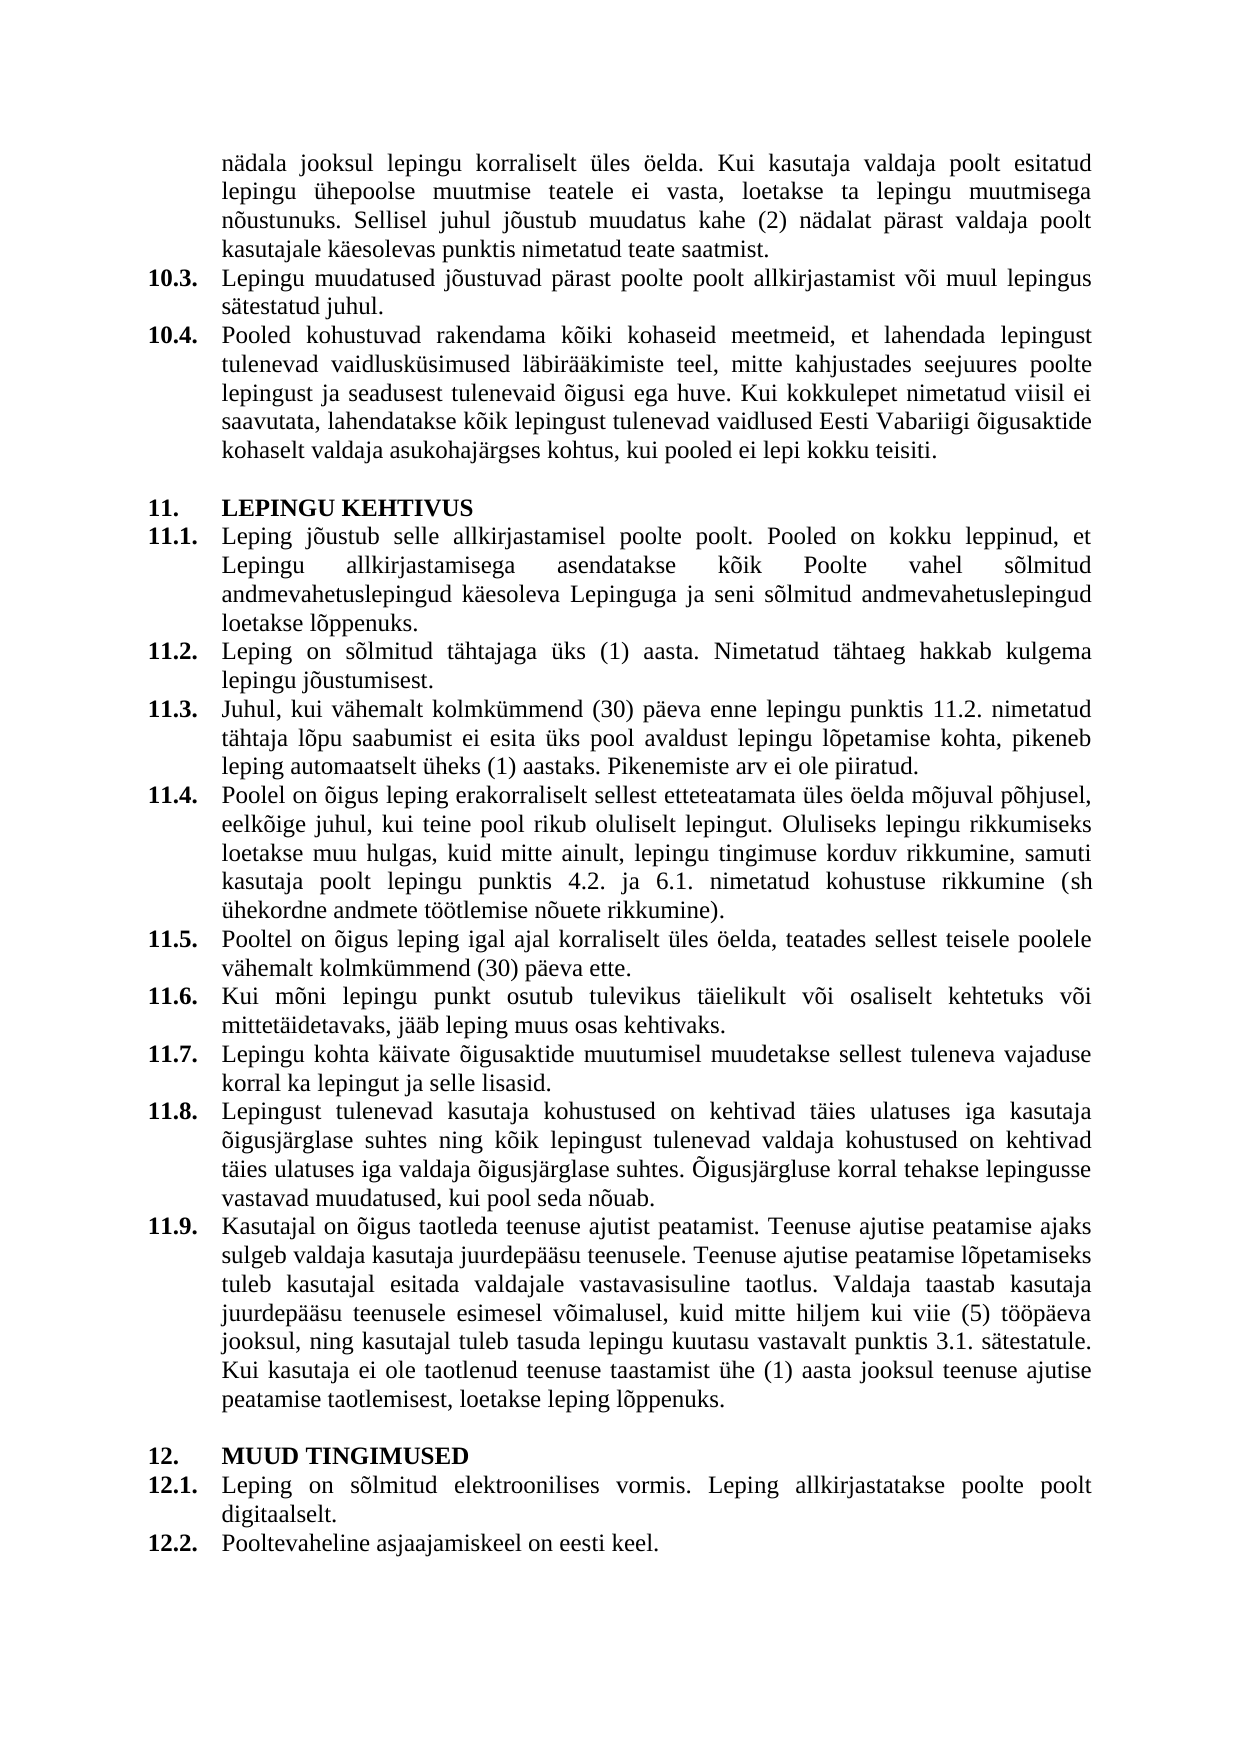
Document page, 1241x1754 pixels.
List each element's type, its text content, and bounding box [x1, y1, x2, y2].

list Leping on sõlmitud elektroonilises vormis. Leping allkirjastatakse poolte poolt digitaalselt. [148, 1470, 1093, 1528]
list MUUD TINGIMUSED [148, 1441, 1093, 1470]
list Kui mõni lepingu punkt osutub tulevikus täielikult või osaliselt kehtetuks või mittetäidetavaks, jääb leping muus osas kehtivaks. [148, 981, 1093, 1039]
list Pooltel on õigus leping igal ajal korraliselt üles öelda, teatades sellest teisele poolele vähemalt kolmkümmend (30) päeva ette. [148, 924, 1093, 981]
list Leping on sõlmitud tähtajaga üks (1) aasta. Nimetatud tähtaeg hakkab kulgema lepingu jõustumisest. [148, 636, 1093, 694]
list Leping jõustub selle allkirjastamisel poolte poolt. Pooled on kokku leppinud, et Lepingu allkirjastamisega asendatakse kõik Poolte vahel sõlmitud andmevahetuslepingud käesoleva Lepinguga ja seni sõlmitud andmevahetuslepingud loetakse lõppenuks. [148, 521, 1093, 636]
list Juhul, kui vähemalt kolmkümmend (30) päeva enne lepingu punktis 11.2. nimetatud tähtaja lõpu saabumist ei esita üks pool avaldust lepingu lõpetamise kohta, pikeneb leping automaatselt üheks (1) aastaks. Pikenemiste arv ei ole piiratud. [148, 694, 1093, 780]
list Poolel on õigus leping erakorraliselt sellest etteteatamata üles öelda mõjuval põhjusel, eelkõige juhul, kui teine pool rikub oluliselt lepingut. Oluliseks lepingu rikkumiseks loetakse muu hulgas, kuid mitte ainult, lepingu tingimuse korduv rikkumine, samuti kasutaja poolt lepingu punktis 4.2. ja 6.1. nimetatud kohustuse rikkumine (sh ühekordne andmete töötlemise nõuete rikkumine). [148, 780, 1093, 924]
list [148, 148, 1093, 263]
list Pooled kohustuvad rakendama kõiki kohaseid meetmeid, et lahendada lepingust tulenevad vaidlusküsimused läbirääkimiste teel, mitte kahjustades seejuures poolte lepingust ja seadusest tulenevaid õigusi ega huve. Kui kokkulepet nimetatud viisil ei saavutata, lahendatakse kõik lepingust tulenevad vaidlused Eesti Vabariigi õigusaktide kohaselt valdaja asukohajärgses kohtus, kui pooled ei lepi kokku teisiti. [148, 320, 1093, 464]
list Lepingust tulenevad kasutaja kohustused on kehtivad täies ulatuses iga kasutaja õigusjärglase suhtes ning kõik lepingust tulenevad valdaja kohustused on kehtivad täies ulatuses iga valdaja õigusjärglase suhtes. Õigusjärgluse korral tehakse lepingusse vastavad muudatused, kui pool seda nõuab. [148, 1096, 1093, 1211]
list Pooltevaheline asjaajamiskeel on eesti keel. [148, 1528, 1093, 1556]
list LEPINGU KEHTIVUS [148, 493, 1093, 521]
list Lepingu muudatused jõustuvad pärast poolte poolt allkirjastamist või muul lepingus sätestatud juhul. [148, 263, 1093, 320]
list Lepingu kohta käivate õigusaktide muutumisel muudetakse sellest tuleneva vajaduse korral ka lepingut ja selle lisasid. [148, 1039, 1093, 1096]
list Kasutajal on õigus taotleda teenuse ajutist peatamist. Teenuse ajutise peatamise ajaks sulgeb valdaja kasutaja juurdepääsu teenusele. Teenuse ajutise peatamise lõpetamiseks tuleb kasutajal esitada valdajale vastavasisuline taotlus. Valdaja taastab kasutaja juurdepääsu teenusele esimesel võimalusel, kuid mitte hiljem kui viie (5) tööpäeva jooksul, ning kasutajal tuleb tasuda lepingu kuutasu vastavalt punktis 3.1. sätestatule. Kui kasutaja ei ole taotlenud teenuse taastamist ühe (1) aasta jooksul teenuse ajutise peatamise taotlemisest, loetakse leping lõppenuks. [148, 1211, 1093, 1413]
